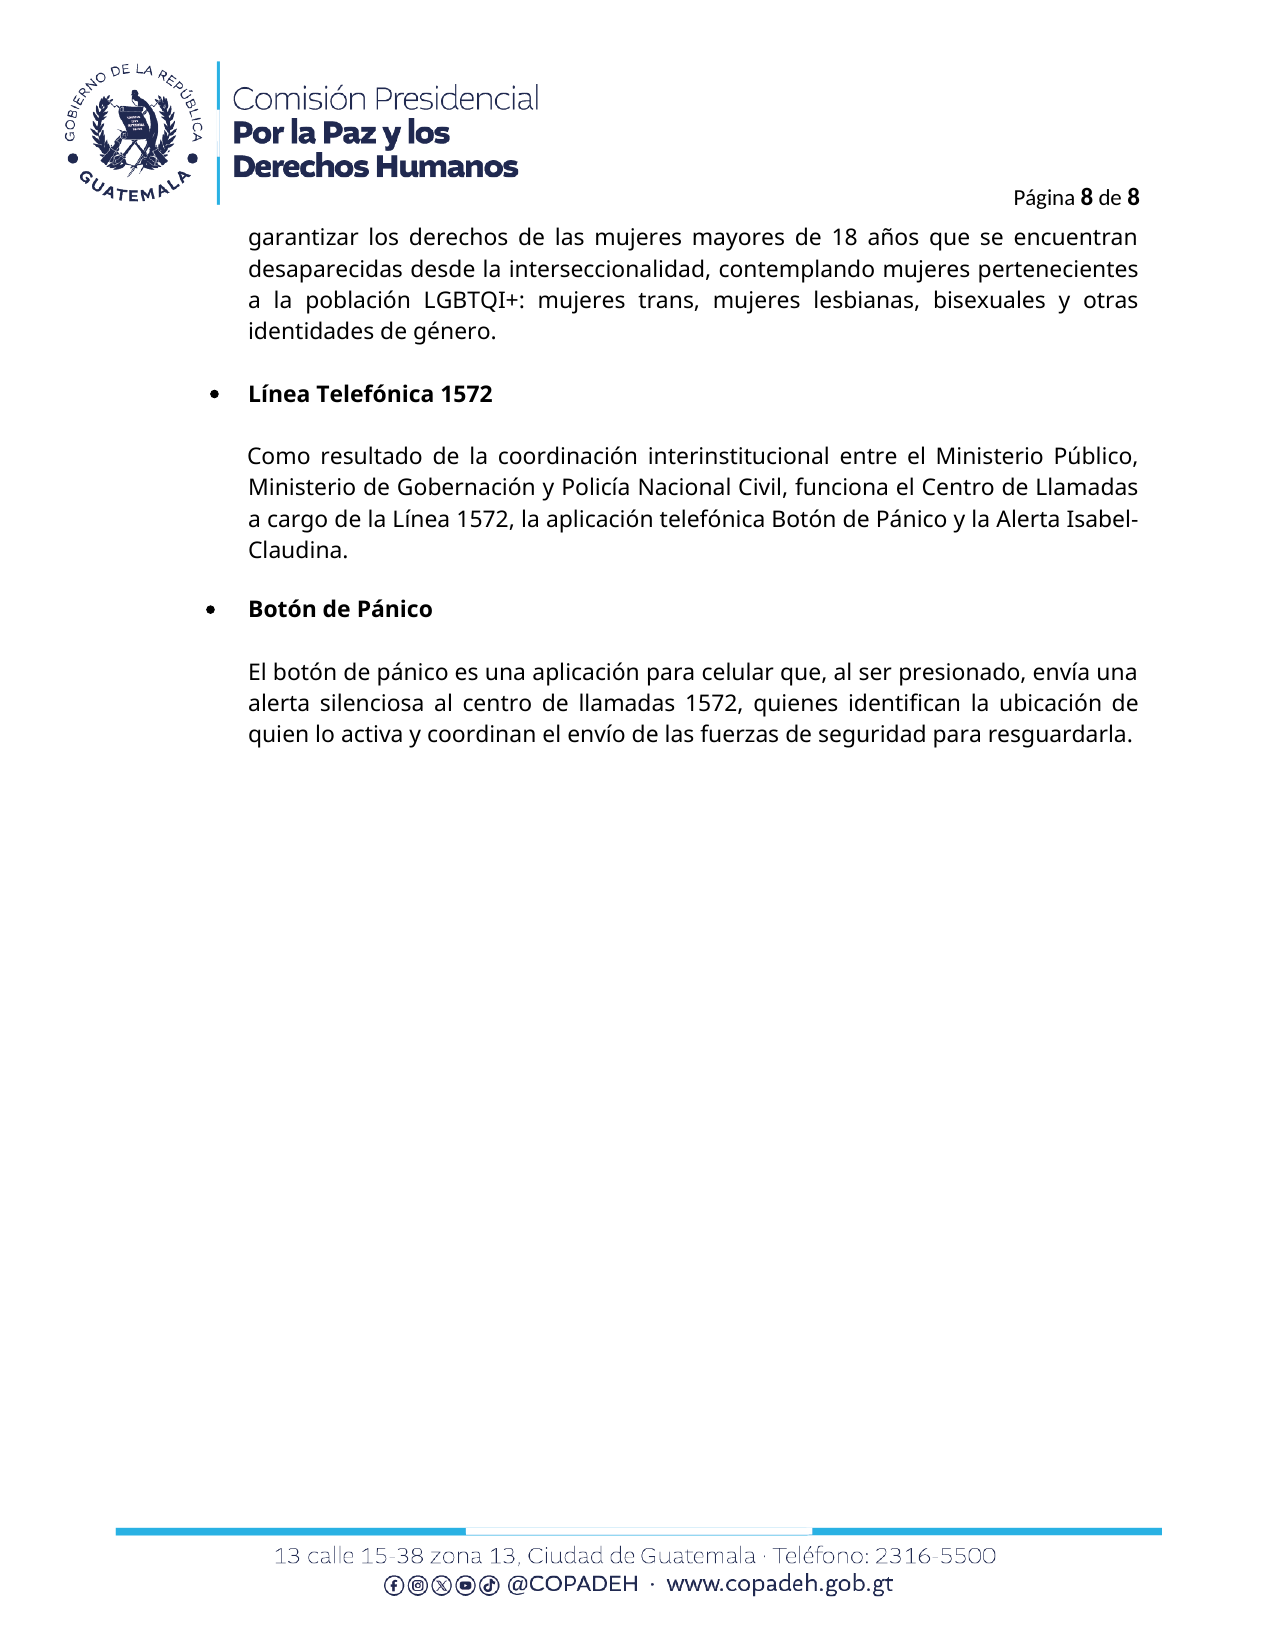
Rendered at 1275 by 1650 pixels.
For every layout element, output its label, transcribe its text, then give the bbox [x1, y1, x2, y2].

picture [55, 56, 555, 214]
text Como resultado de la coordinación interinstitucional entre el Ministerio Público, Ministerio de Gobernación y Policía Nacional Civil, funciona el Centro de Llamadas a cargo de la Línea 1572, la aplicación telefónica Botón de Pánico y la Alerta Isabel-Claudina. [247, 440, 1139, 565]
list Botón de Pánico [206, 593, 1139, 624]
list Línea Telefónica 1572 [210, 378, 1139, 409]
picture [104, 1520, 1274, 1614]
text El botón de pánico es una aplicación para celular que, al ser presionado, envía una alerta silenciosa al centro de llamadas 1572, quienes identifican la ubicación de quien lo activa y coordinan el envío de las fuerzas de seguridad para resguardarla. [206, 656, 1139, 749]
